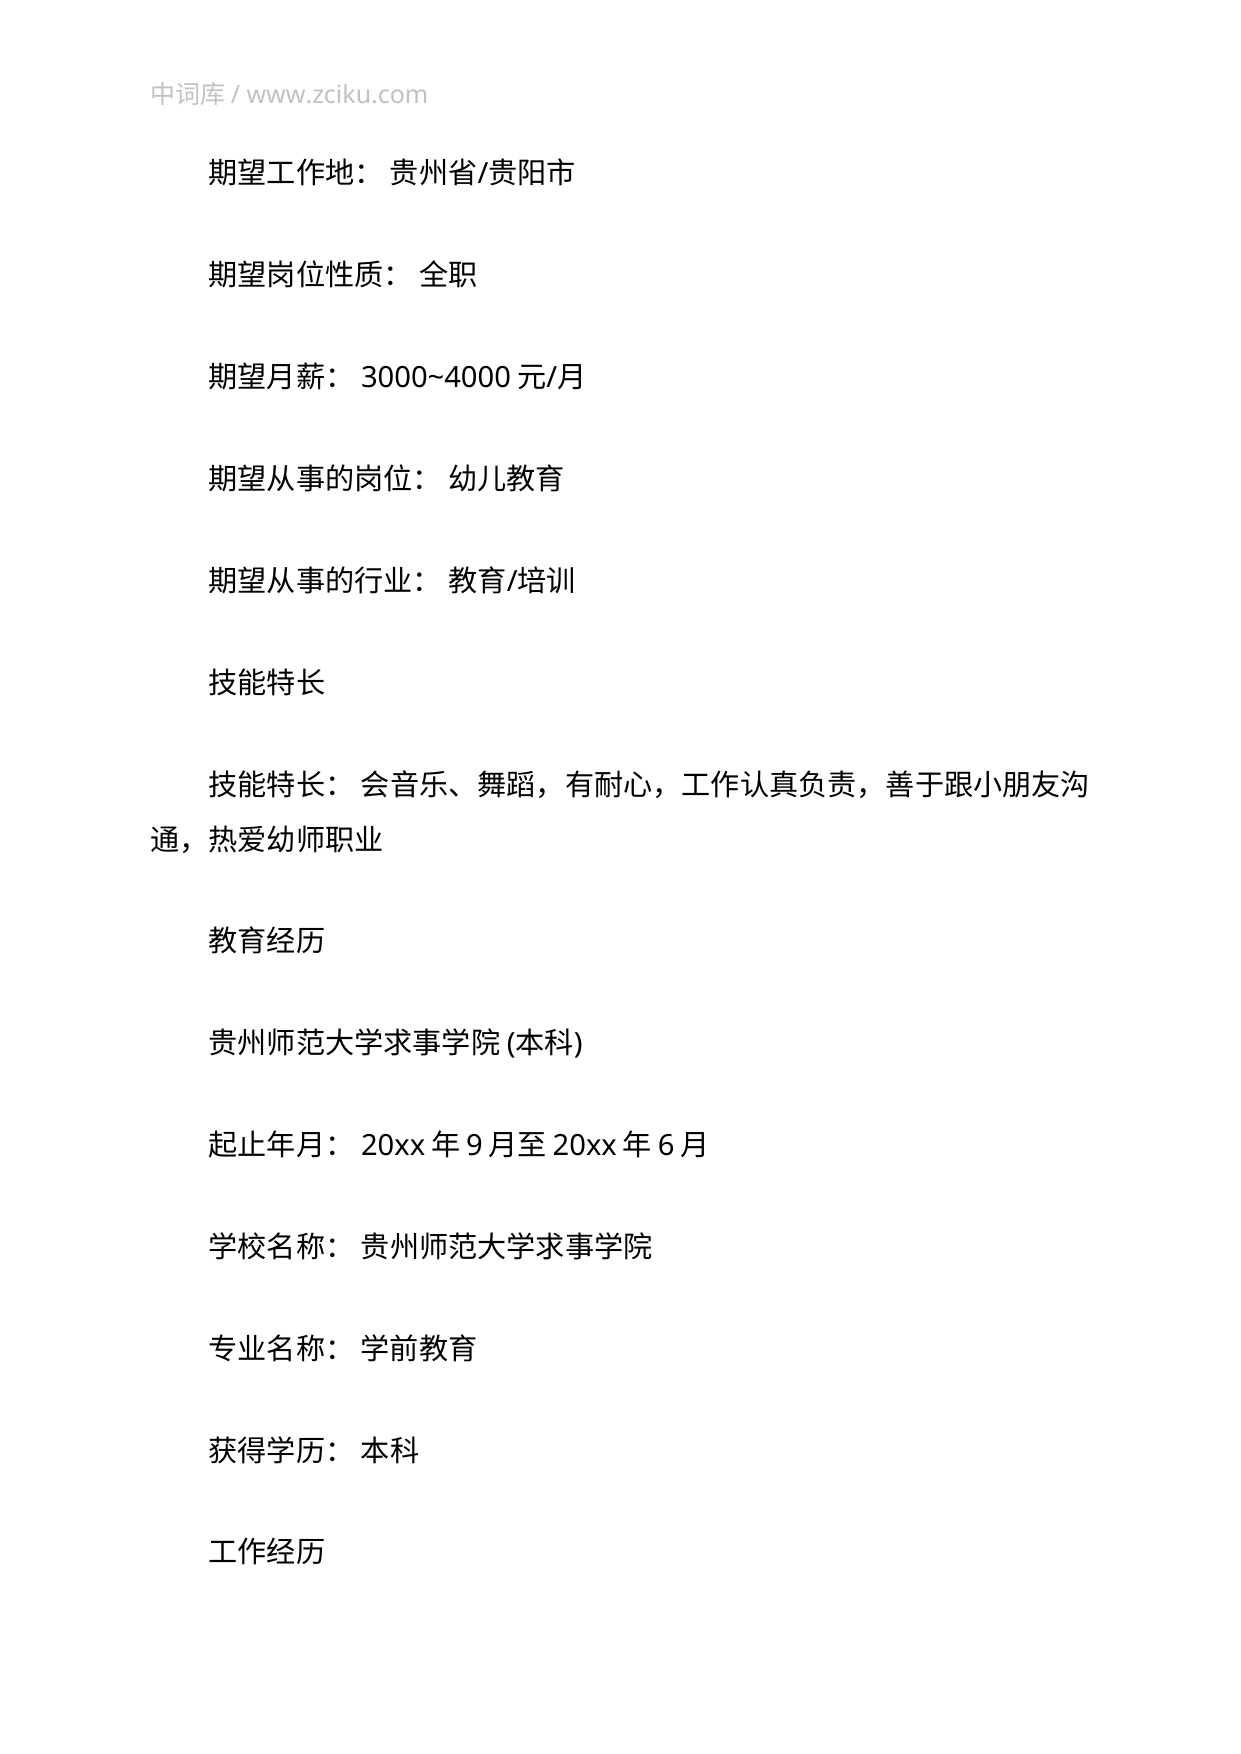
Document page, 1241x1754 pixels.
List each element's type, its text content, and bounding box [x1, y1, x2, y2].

text 期望岗位性质： 全职 [150, 252, 1090, 294]
text 获得学历： 本科 [150, 1427, 1090, 1469]
text 技能特长 [150, 659, 1090, 702]
text 专业名称： 学前教育 [150, 1325, 1090, 1368]
text 教育经历 [150, 918, 1090, 960]
text 学校名称： 贵州师范大学求事学院 [150, 1224, 1090, 1266]
text 期望工作地： 贵州省/贵阳市 [150, 150, 1090, 192]
text 起止年月： 20xx年9月至20xx年6月 [150, 1122, 1090, 1164]
text 期望从事的岗位： 幼儿教育 [150, 456, 1090, 498]
text 技能特长： 会音乐、舞蹈，有耐心，工作认真负责，善于跟小朋友沟通，热爱幼师职业 [150, 761, 1090, 858]
text 期望从事的行业： 教育/培训 [150, 557, 1090, 600]
text 工作经历 [150, 1529, 1090, 1571]
text 期望月薪： 3000~4000元/月 [150, 354, 1090, 396]
text 贵州师范大学求事学院 (本科) [150, 1020, 1090, 1062]
